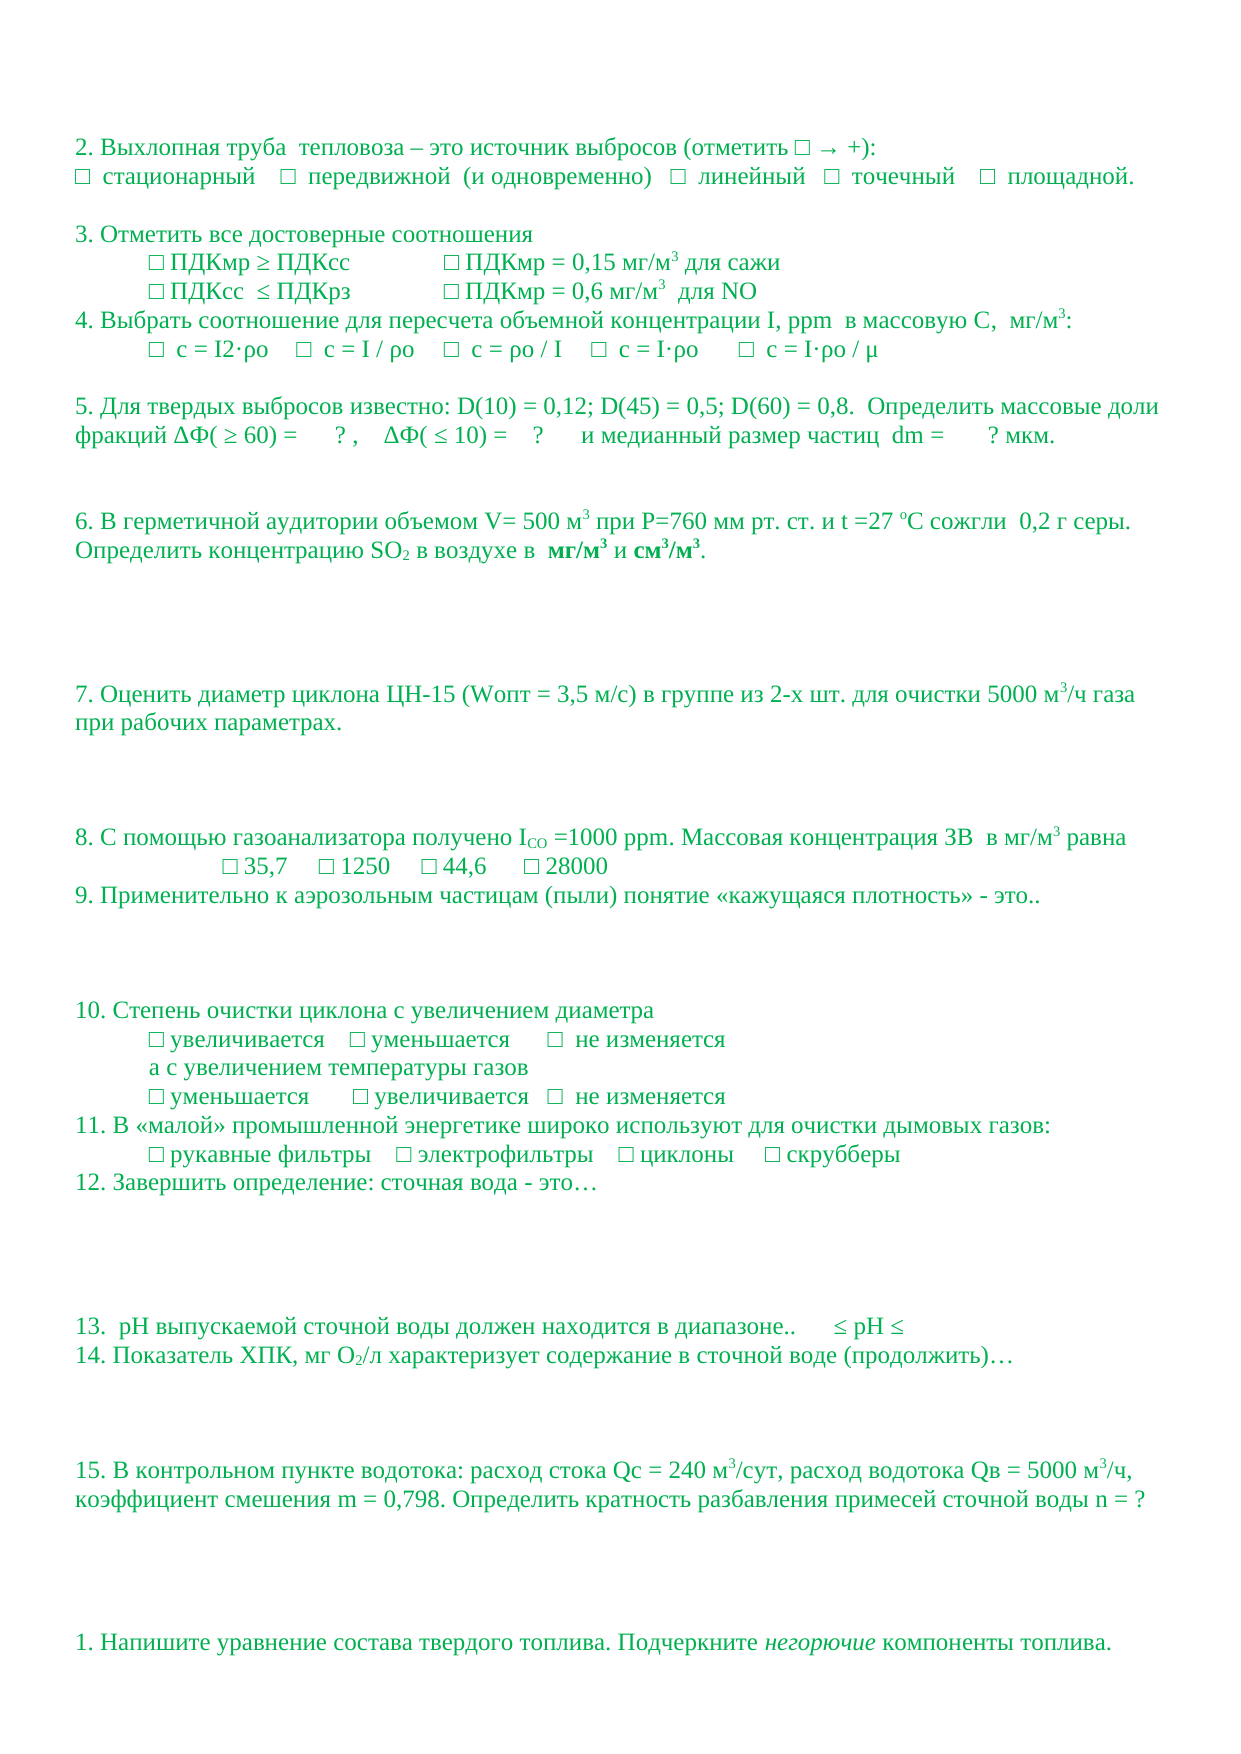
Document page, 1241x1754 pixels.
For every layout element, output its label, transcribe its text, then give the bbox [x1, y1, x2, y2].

text □ c = I2·ρо □ c = I / ρо □ c = ρо / I □ c = I·ρо □ c = I·ρо / μ [75, 334, 1165, 362]
text 5. Для твердых выбросов известно: D(10) = 0,12; D(45) = 0,5; D(60) = 0,8. Определить массовые доли фракций ΔФ( ≥ 60) = ? , ΔФ( ≤ 10) = ? и медианный размер частиц dm = ? мкм. [75, 391, 1165, 449]
text 2. Выхлопная труба тепловоза – это источник выбросов (отметить □ → +): [75, 132, 1165, 161]
text 13. рН выпускаемой сточной воды должен находится в диапазоне.. ≤ рН ≤ [75, 1311, 1165, 1340]
text 12. Завершить определение: сточная вода - это… [75, 1167, 1165, 1196]
text □ ПДКмр ≥ ПДКсс □ ПДКмр = 0,15 мг/м3 для сажи [75, 247, 1165, 276]
text 1. Напишите уравнение состава твердого топлива. Подчеркните негорючие компоненты топлива. [75, 1627, 1165, 1656]
text 9. Применительно к аэрозольным частицам (пыли) понятие «кажущаяся плотность» - это.. [75, 880, 1165, 909]
text 10. Степень очистки циклона с увеличением диаметра [75, 995, 1165, 1024]
text 3. Отметить все достоверные соотношения [75, 219, 1165, 247]
text 15. В контрольном пункте водотока: расход стока Qc = 240 м3/сут, расход водотока Qв = 5000 м3/ч, коэффициент смешения m = 0,798. Определить кратность разбавления примесей сточной воды n = ? [75, 1455, 1165, 1512]
text □ рукавные фильтры □ электрофильтры □ циклоны □ скрубберы [75, 1139, 1165, 1167]
text □ ПДКсс ≤ ПДКрз □ ПДКмр = 0,6 мг/м3 для NO [75, 276, 1165, 305]
text 4. Выбрать соотношение для пересчета объемной концентрации I, ppm в массовую С, мг/м3: [75, 305, 1165, 334]
text □ стационарный □ передвижной (и одновременно) □ линейный □ точечный □ площадной. [75, 161, 1165, 190]
text 6. В герметичной аудитории объемом V= 500 м3 при Р=760 мм рт. ст. и t =27 оС сожгли 0,2 г серы. Определить концентрацию SO2 в воздухе в мг/м3 и см3/м3. [75, 506, 1165, 564]
text 7. Оценить диаметр циклона ЦН-15 (Wопт = 3,5 м/с) в группе из 2-х шт. для очистки 5000 м3/ч газа при рабочих параметрах. [75, 679, 1165, 736]
text □ увеличивается □ уменьшается □ не изменяется [75, 1024, 1165, 1052]
text 11. В «малой» промышленной энергетике широко используют для очистки дымовых газов: [75, 1110, 1165, 1139]
text а с увеличением температуры газов [75, 1052, 1165, 1081]
text 8. С помощью газоанализатора получено IСО =1000 ррm. Массовая концентрация ЗВ в мг/м3 равна □ 35,7 □ 1250 □ 44,6 □ 28000 [75, 822, 1165, 880]
text □ уменьшается □ увеличивается □ не изменяется [75, 1081, 1165, 1110]
text 14. Показатель ХПК, мг О2/л характеризует содержание в сточной воде (продолжить)… [75, 1340, 1165, 1369]
